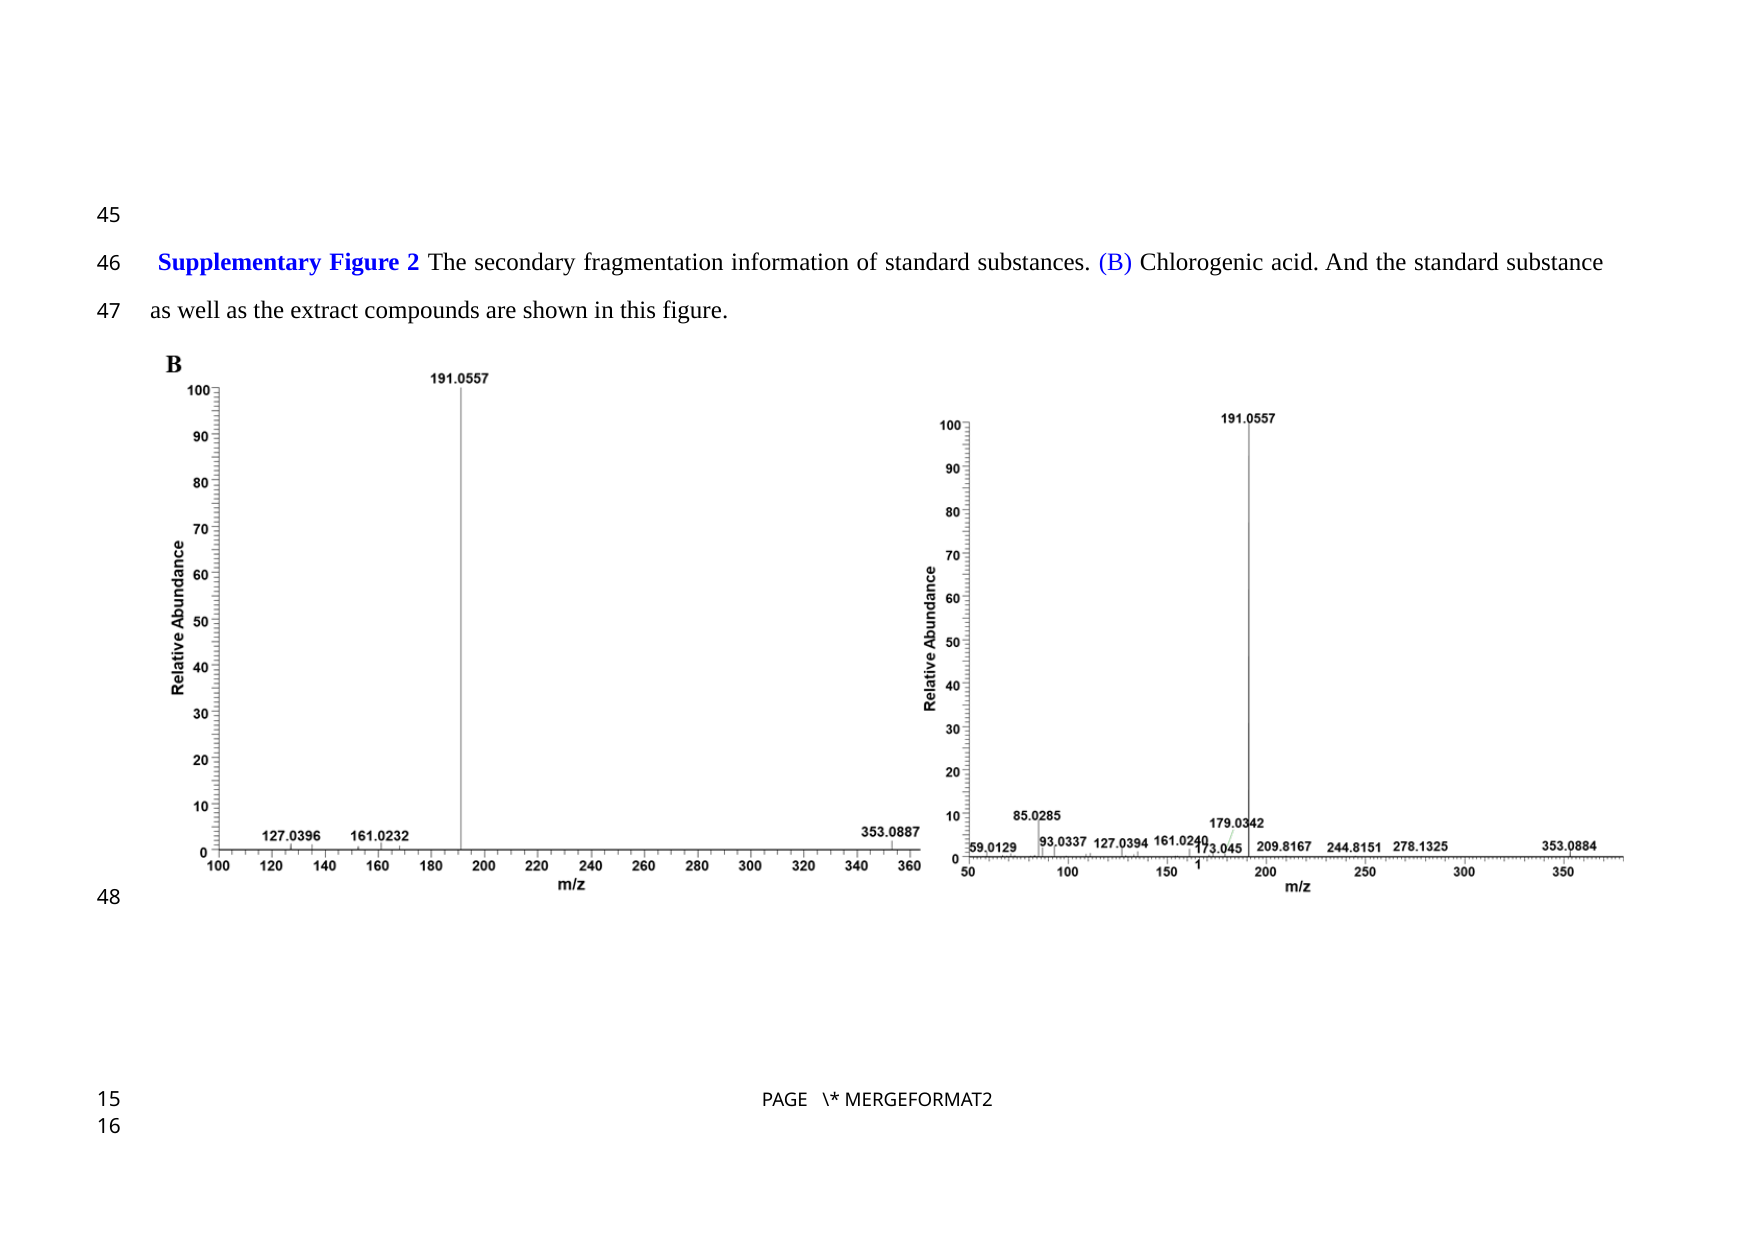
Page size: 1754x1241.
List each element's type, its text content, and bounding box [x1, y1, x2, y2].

picture [150, 340, 1624, 905]
text Supplementary Figure 2 The secondary fragmentation information of standard substances. (B) Chlorogenic acid. And the standard substance as well as the extract compounds are shown in this figure. [150, 245, 1604, 326]
